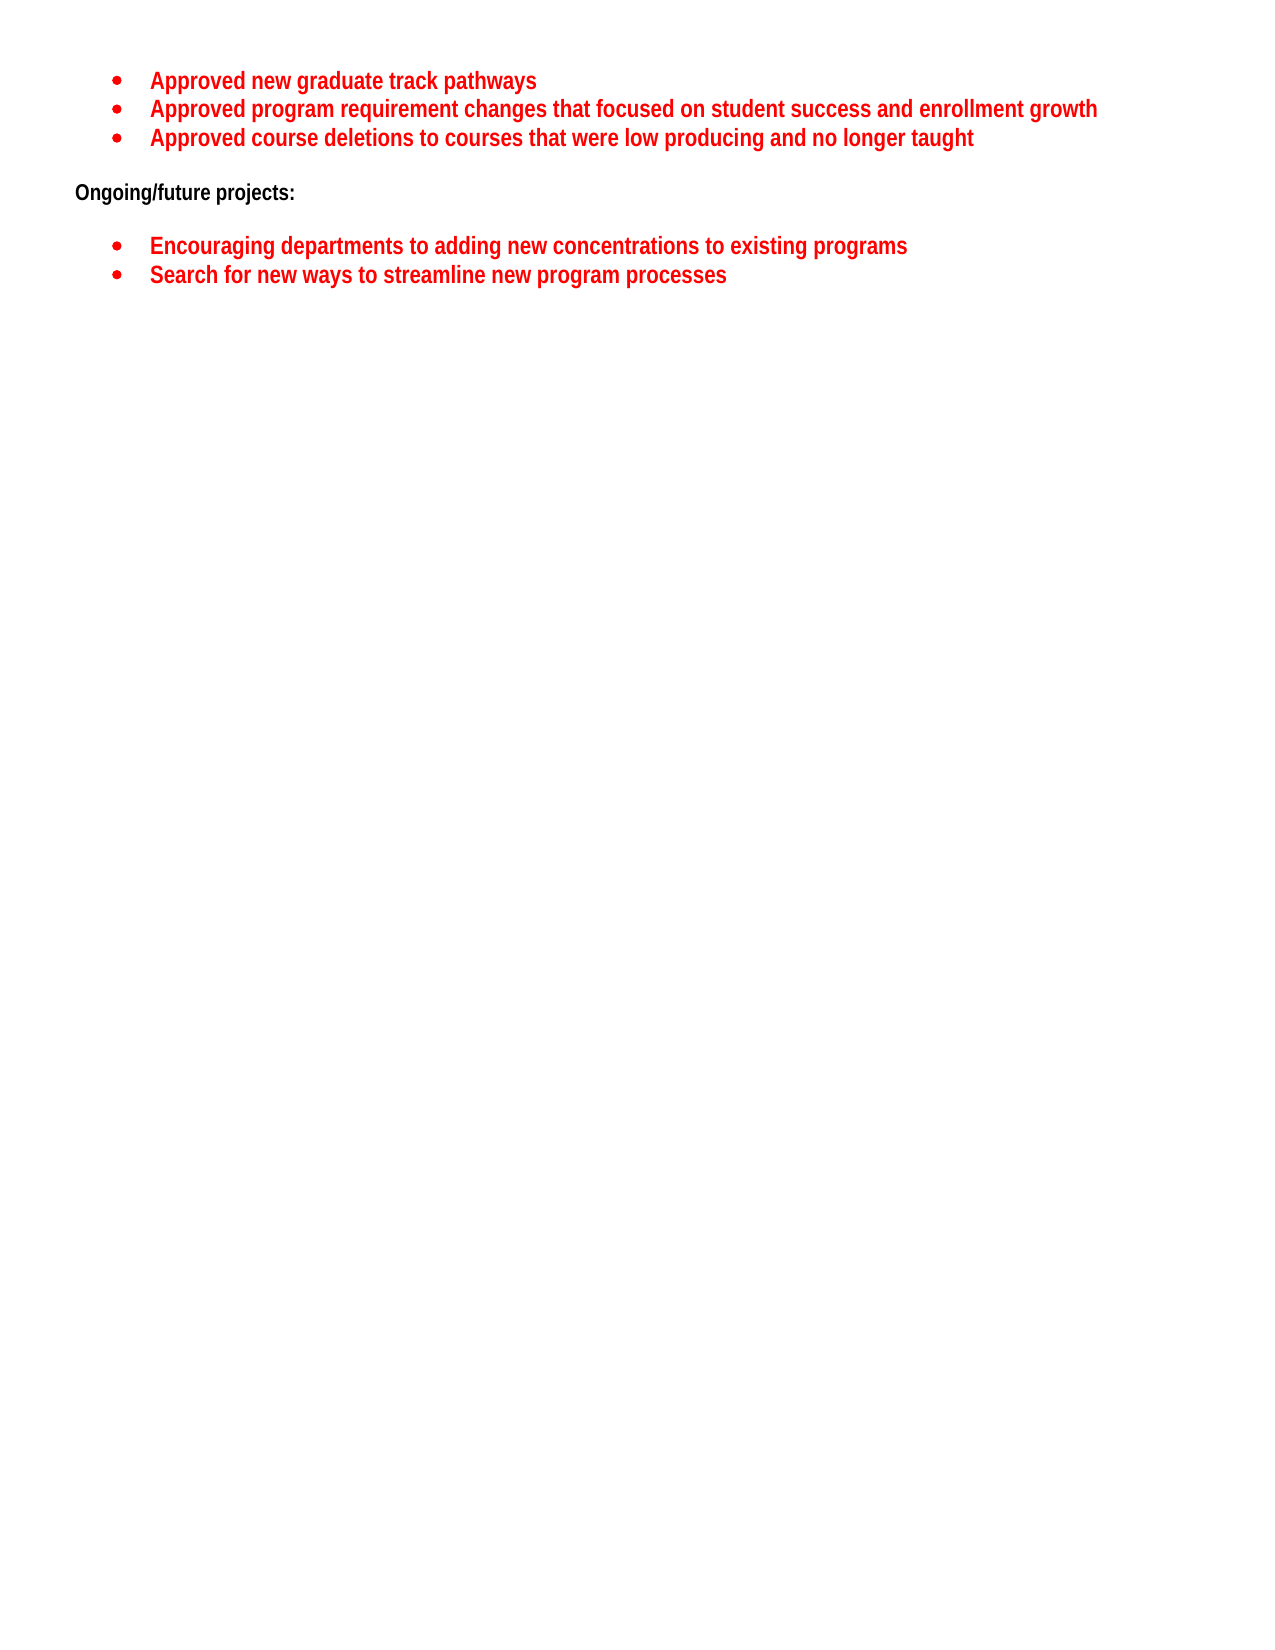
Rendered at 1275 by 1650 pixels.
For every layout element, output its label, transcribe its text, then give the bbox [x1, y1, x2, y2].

text Ongoing/future projects: [75, 178, 1200, 205]
list Approved program requirement changes that focused on student success and enrollment growth [112, 94, 1200, 123]
list Search for new ways to streamline new program processes [112, 260, 1200, 289]
list Approved course deletions to courses that were low producing and no longer taught [112, 123, 1200, 152]
list Encouraging departments to adding new concentrations to existing programs [112, 231, 1200, 260]
list Approved new graduate track pathways [112, 66, 1200, 94]
